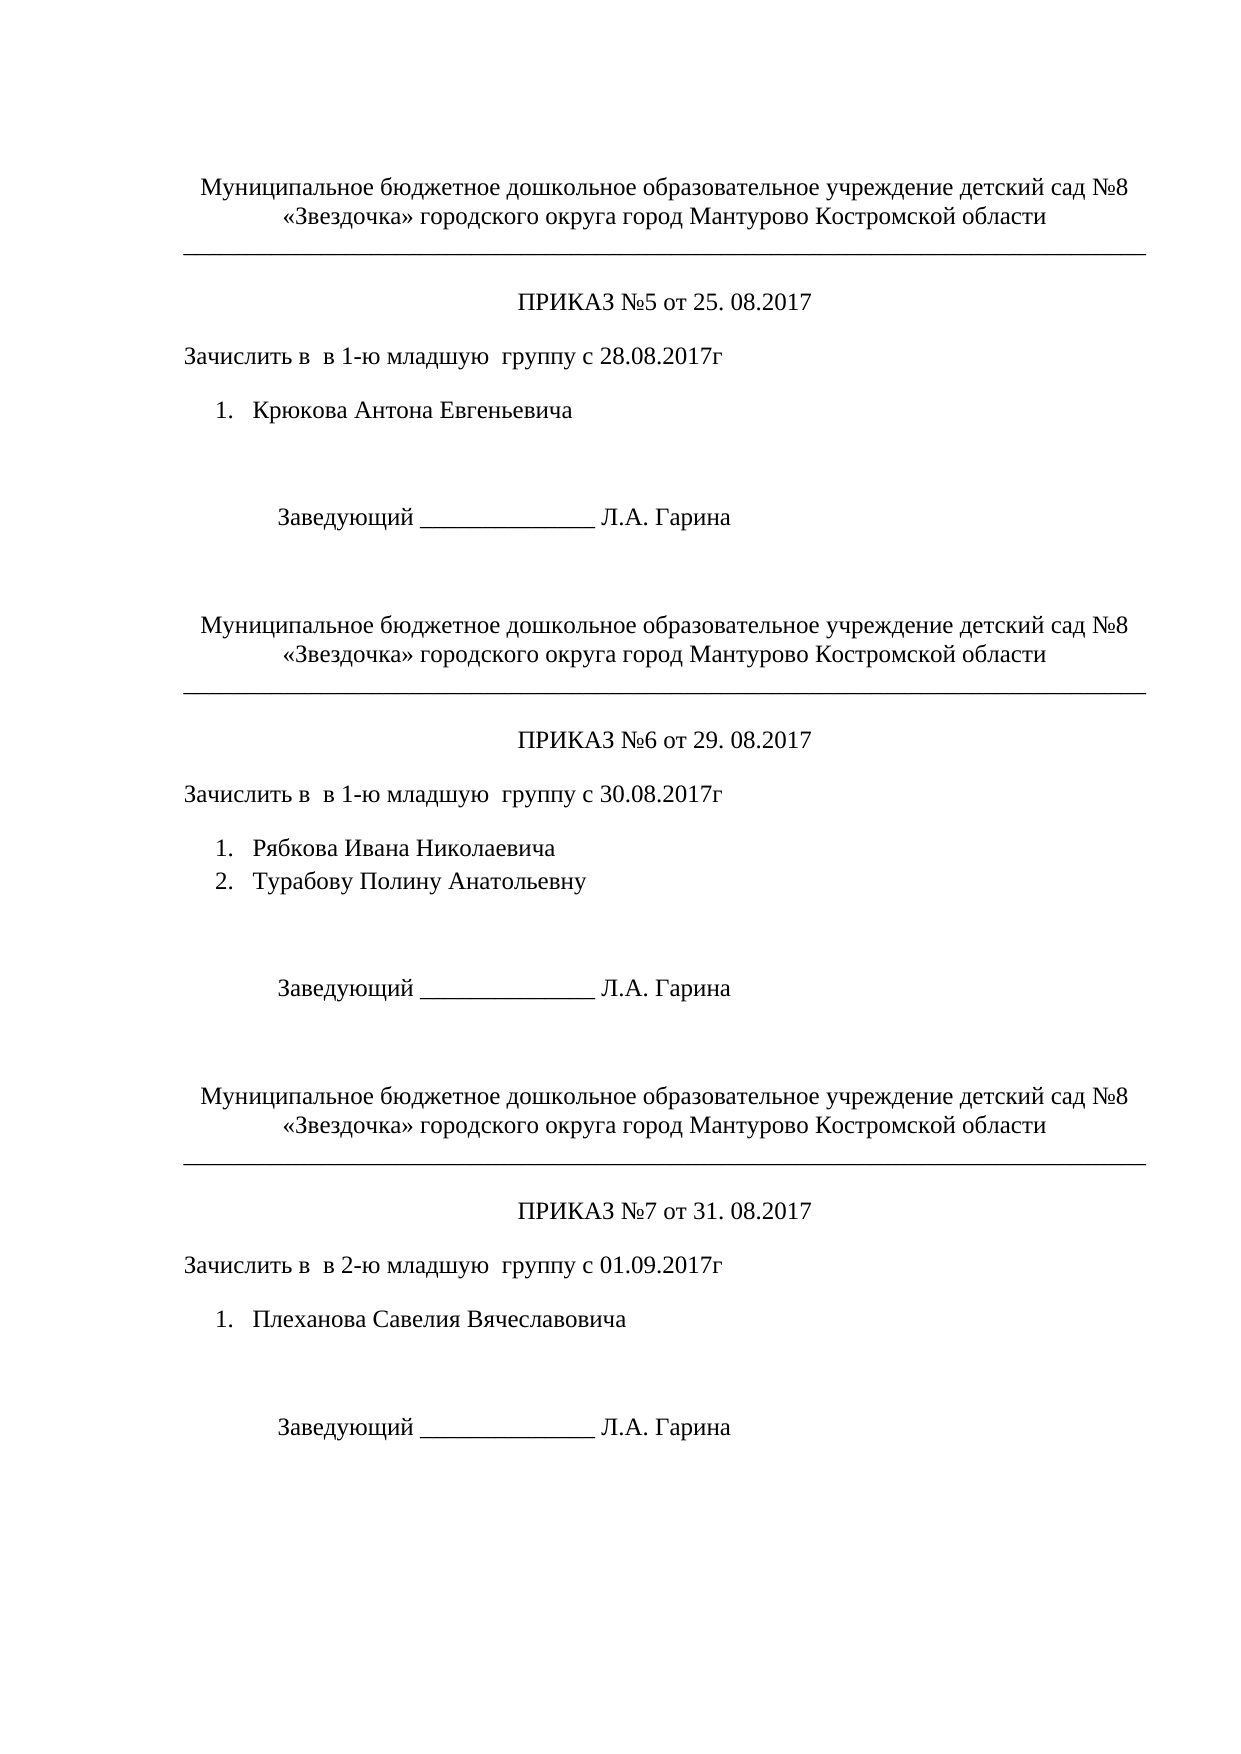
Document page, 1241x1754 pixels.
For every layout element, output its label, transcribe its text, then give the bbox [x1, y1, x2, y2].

text ПРИКАЗ №5 от 25. 08.2017 [177, 287, 1152, 316]
text _____________________________________________________________________________ [177, 1139, 1152, 1167]
text Муниципальное бюджетное дошкольное образовательное учреждение детский сад №8 «Звездочка» городского округа город Мантурово Костромской области [177, 172, 1152, 229]
text Зачислить в в 2-ю младшую группу с 01.09.2017г [136, 1250, 1152, 1279]
list Рябкова Ивана Николаевича [215, 833, 1152, 862]
text Заведующий ______________ Л.А. Гарина [136, 973, 1152, 1002]
text Заведующий ______________ Л.А. Гарина [136, 1412, 1152, 1440]
list Турабову Полину Анатольевну [215, 866, 1152, 894]
text Муниципальное бюджетное дошкольное образовательное учреждение детский сад №8 «Звездочка» городского округа город Мантурово Костромской области [177, 610, 1152, 668]
text Зачислить в в 1-ю младшую группу с 30.08.2017г [136, 779, 1152, 808]
text Зачислить в в 1-ю младшую группу с 28.08.2017г [136, 341, 1152, 369]
list Крюкова Антона Евгеньевича [215, 395, 1152, 423]
text ПРИКАЗ №7 от 31. 08.2017 [177, 1196, 1152, 1225]
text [177, 229, 1152, 258]
text _____________________________________________________________________________ [177, 668, 1152, 696]
text Муниципальное бюджетное дошкольное образовательное учреждение детский сад №8 «Звездочка» городского округа город Мантурово Костромской области [177, 1081, 1152, 1139]
text Заведующий ______________ Л.А. Гарина [136, 502, 1152, 531]
text ПРИКАЗ №6 от 29. 08.2017 [177, 725, 1152, 754]
list Плеханова Савелия Вячеславовича [215, 1304, 1152, 1333]
